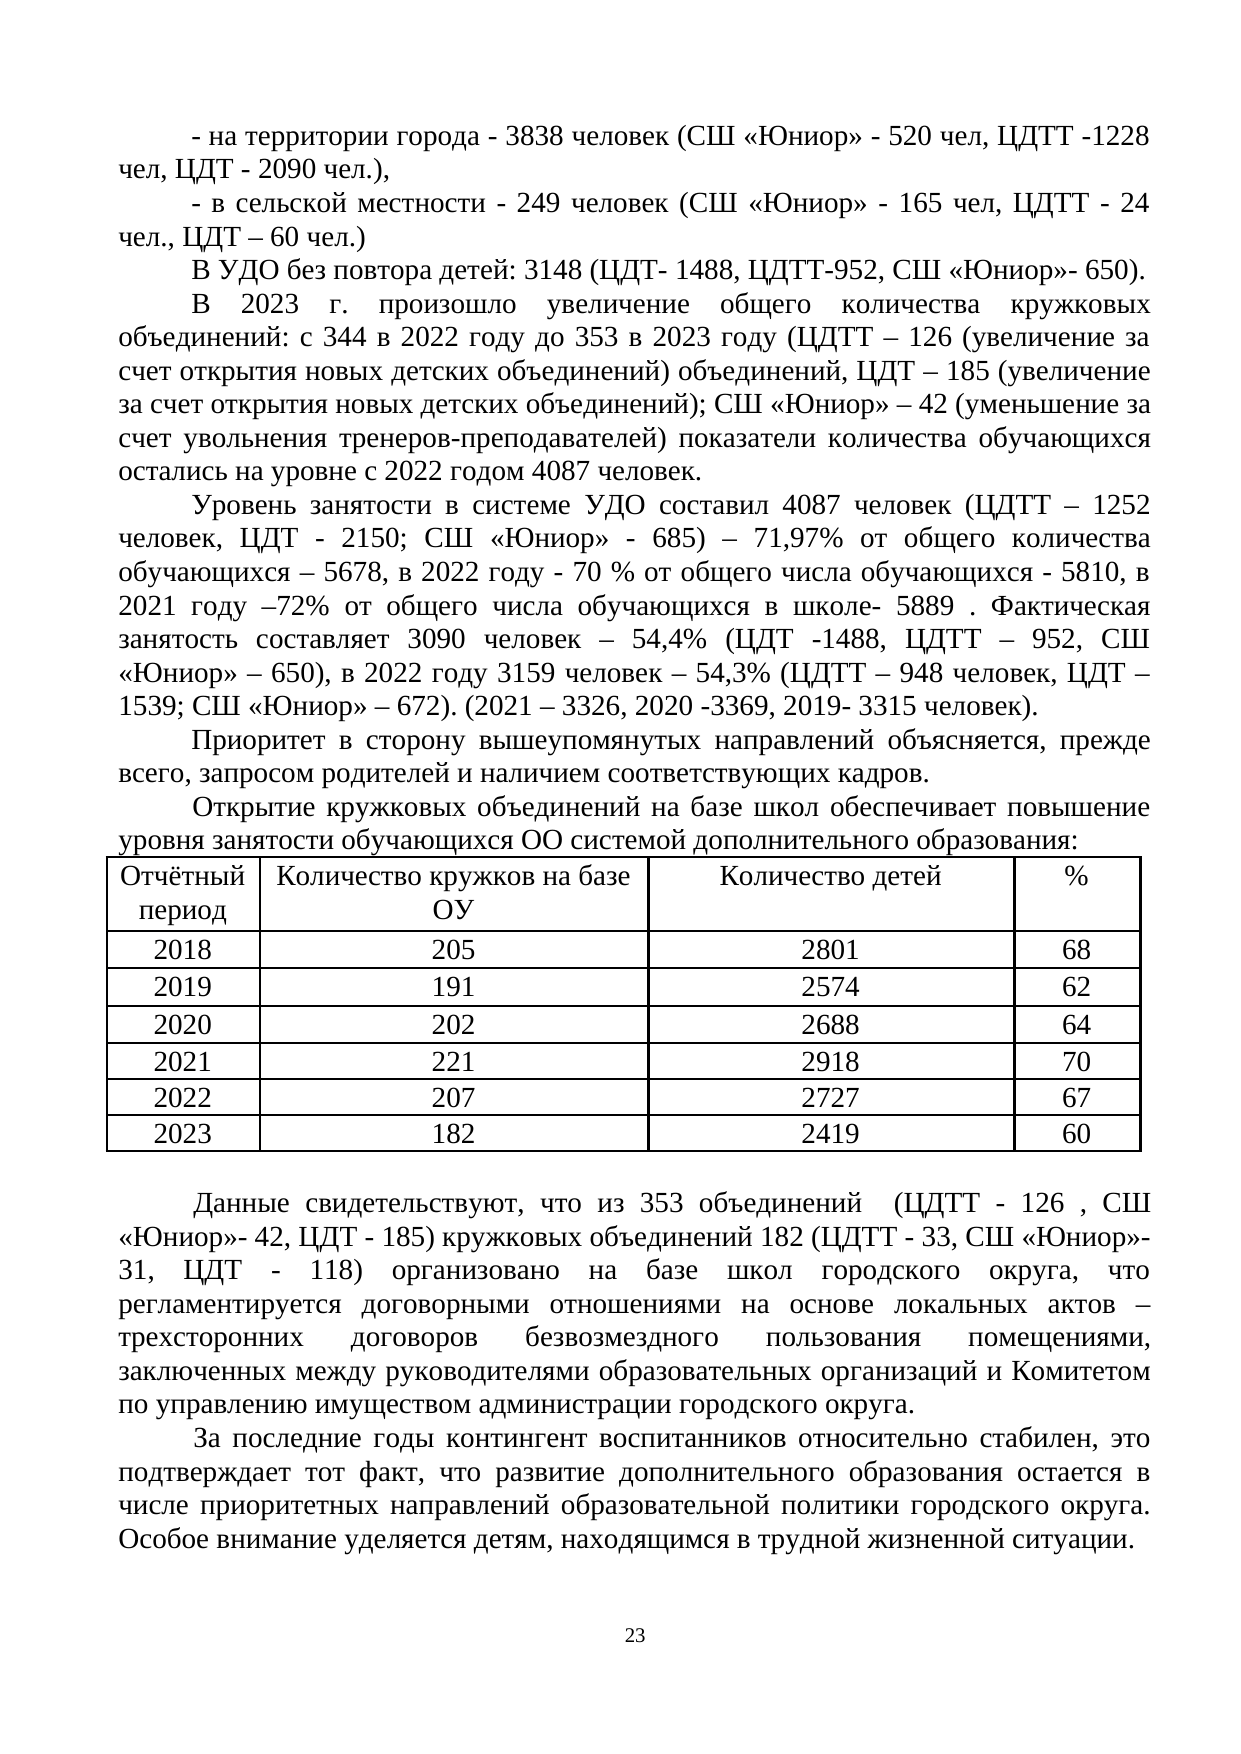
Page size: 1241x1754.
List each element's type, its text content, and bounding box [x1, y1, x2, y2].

table_cell 2419 [650, 1116, 1013, 1149]
table_cell 2727 [650, 1080, 1013, 1114]
text - на территории города - 3838 человек (СШ «Юниор» - 520 чел, ЦДТТ -1228 чел, ЦДТ - 2090 чел.), [118, 118, 1152, 185]
text Приоритет в сторону вышеупомянутых направлений объясняется, прежде всего, запросом родителей и наличием соответствующих кадров. [118, 722, 1152, 789]
table_cell 2021 [108, 1044, 259, 1078]
table_header Количество детей [650, 858, 1013, 929]
table_cell 205 [261, 932, 647, 967]
table_cell 2023 [108, 1116, 259, 1149]
table_cell 2019 [108, 969, 259, 1004]
table_cell 207 [261, 1080, 647, 1114]
table_cell 64 [1016, 1007, 1139, 1042]
text Уровень занятости в системе УДО составил 4087 человек (ЦДТТ – 1252 человек, ЦДТ - 2150; СШ «Юниор» - 685) – 71,97% от общего количества обучающихся – 5678, в 2022 году - 70 % от общего числа обучающихся - 5810, в 2021 году –72% от общего числа обучающихся в школе- 5889 . Фактическая занятость составляет 3090 человек – 54,4% (ЦДТ -1488, ЦДТТ – 952, СШ «Юниор» – 650), в 2022 году 3159 человек – 54,3% (ЦДТТ – 948 человек, ЦДТ – 1539; СШ «Юниор» – 672). (2021 – 3326, 2020 -3369, 2019- 3315 человек). [118, 487, 1152, 722]
table_cell 221 [261, 1044, 647, 1078]
text В 2023 г. произошло увеличение общего количества кружковых объединений: с 344 в 2022 году до 353 в 2023 году (ЦДТТ – 126 (увеличение за счет открытия новых детских объединений) объединений, ЦДТ – 185 (увеличение за счет открытия новых детских объединений); СШ «Юниор» – 42 (уменьшение за счет увольнения тренеров-преподавателей) показатели количества обучающихся остались на уровне с 2022 годом 4087 человек. [118, 286, 1152, 487]
text - в сельской местности - 249 человек (СШ «Юниор» - 165 чел, ЦДТТ - 24 чел., ЦДТ – 60 чел.) [118, 185, 1152, 252]
table_cell 67 [1016, 1080, 1139, 1114]
table_cell 2688 [650, 1007, 1013, 1042]
table_cell 60 [1016, 1116, 1139, 1149]
table_header % [1016, 858, 1139, 929]
table_cell 191 [261, 969, 647, 1004]
text Открытие кружковых объединений на базе школ обеспечивает повышение уровня занятости обучающихся ОО системой дополнительного образования: [118, 789, 1152, 856]
table_cell 62 [1016, 969, 1139, 1004]
table_cell 2574 [650, 969, 1013, 1004]
table_cell 2801 [650, 932, 1013, 967]
text Данные свидетельствуют, что из 353 объединений (ЦДТТ - 126 , СШ «Юниор»- 42, ЦДТ - 185) кружковых объединений 182 (ЦДТТ - 33, СШ «Юниор»- 31, ЦДТ - 118) организовано на базе школ городского округа, что регламентируется договорными отношениями на основе локальных актов – трехсторонних договоров безвозмездного пользования помещениями, заключенных между руководителями образовательных организаций и Комитетом по управлению имуществом администрации городского округа. [118, 1185, 1152, 1420]
text В УДО без повтора детей: 3148 (ЦДТ- 1488, ЦДТТ-952, СШ «Юниор»- 650). [118, 252, 1152, 286]
table_header Отчётный период [108, 858, 259, 929]
table_header Количество кружков на базе ОУ [261, 858, 647, 929]
table_cell 68 [1016, 932, 1139, 967]
table_cell 2022 [108, 1080, 259, 1114]
table_cell 2020 [108, 1007, 259, 1042]
table_cell 2918 [650, 1044, 1013, 1078]
table_cell 202 [261, 1007, 647, 1042]
table_cell 182 [261, 1116, 647, 1149]
table_cell 2018 [108, 932, 259, 967]
text За последние годы контингент воспитанников относительно стабилен, это подтверждает тот факт, что развитие дополнительного образования остается в числе приоритетных направлений образовательной политики городского округа. Особое внимание уделяется детям, находящимся в трудной жизненной ситуации. [118, 1420, 1152, 1554]
table_cell 70 [1016, 1044, 1139, 1078]
